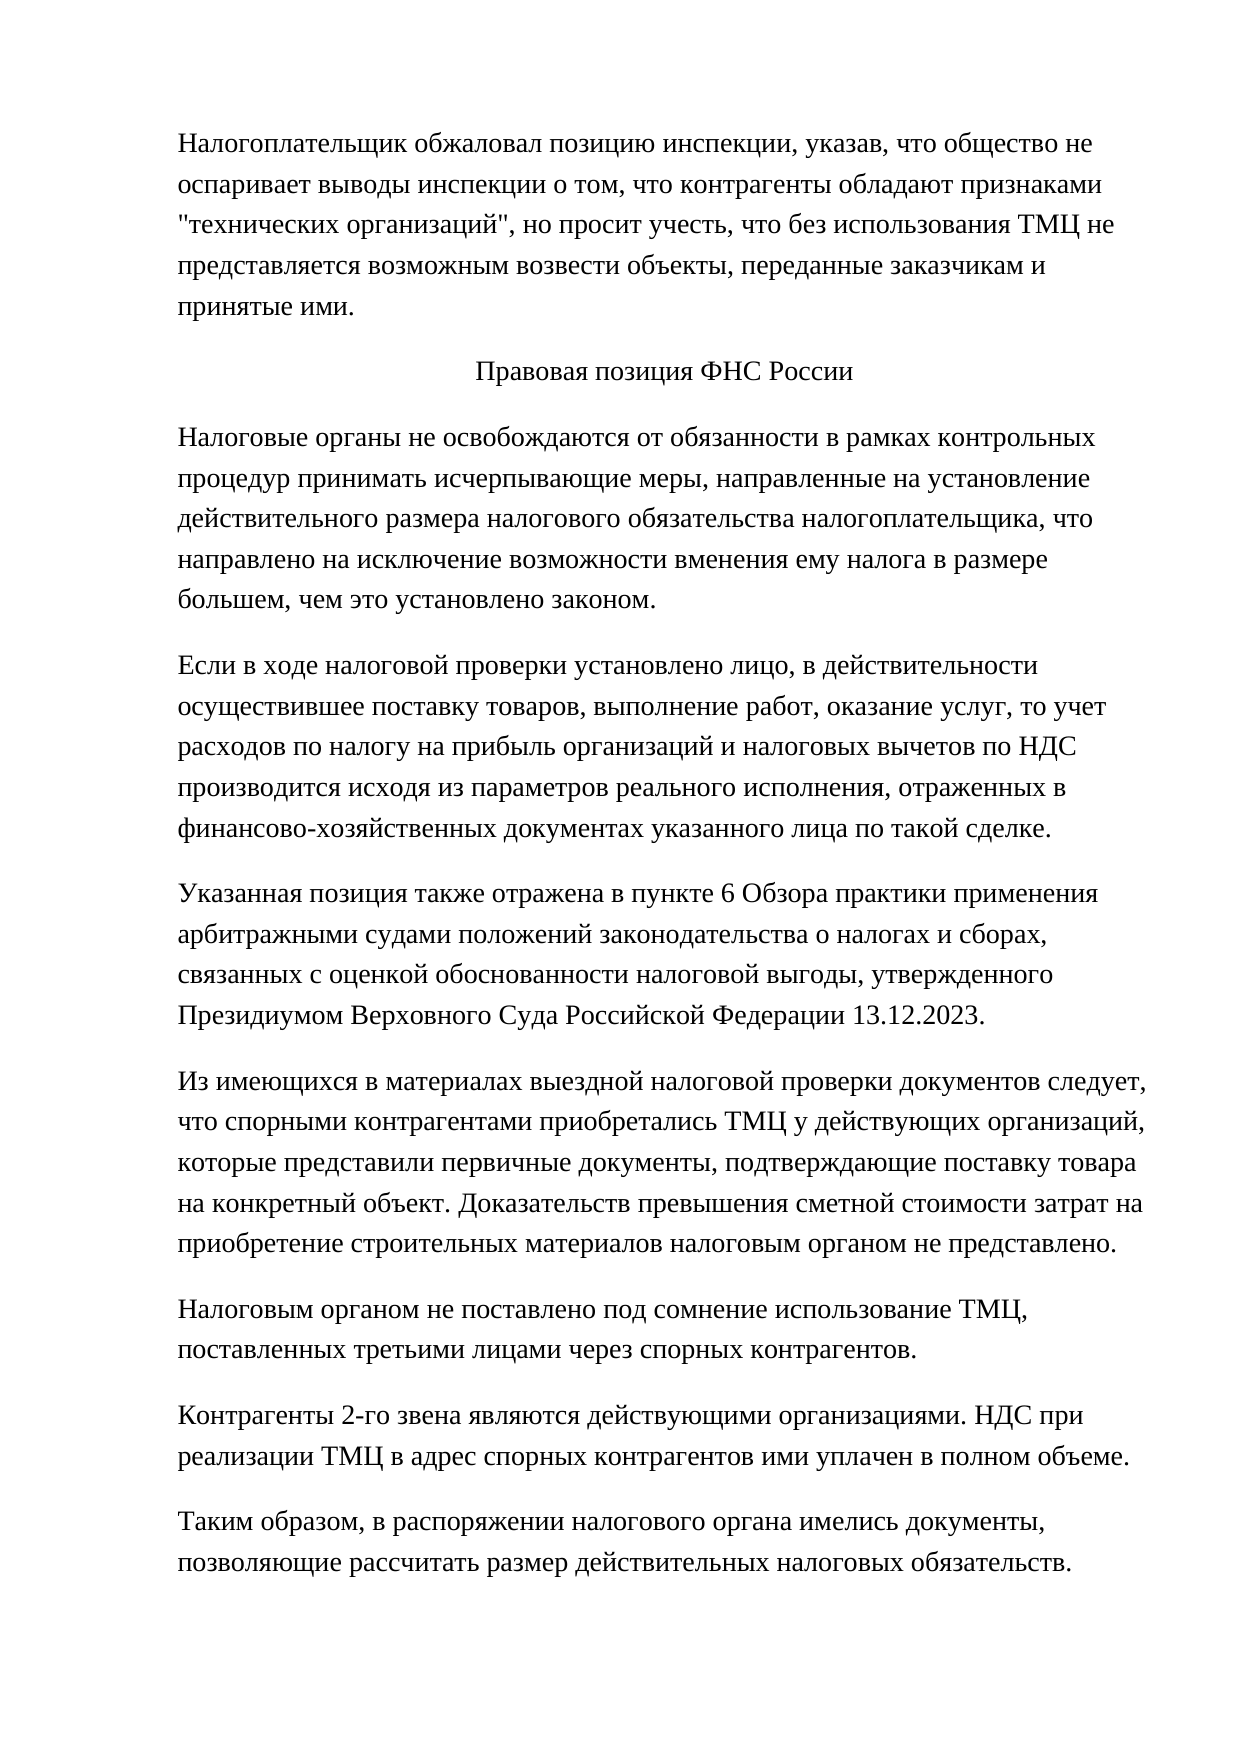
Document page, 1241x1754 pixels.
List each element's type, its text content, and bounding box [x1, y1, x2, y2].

text Налогоплательщик обжаловал позицию инспекции, указав, что общество не оспаривает выводы инспекции о том, что контрагенты обладают признаками "технических организаций", но просит учесть, что без использования ТМЦ не представляется возможным возвести объекты, переданные заказчикам и принятые ими. [177, 118, 1152, 321]
text Налоговым органом не поставлено под сомнение использование ТМЦ, поставленных третьими лицами через спорных контрагентов. [177, 1284, 1152, 1365]
text Контрагенты 2-го звена являются действующими организациями. НДС при реализации ТМЦ в адрес спорных контрагентов ими уплачен в полном объеме. [177, 1390, 1152, 1471]
text Правовая позиция ФНС России [177, 346, 1152, 387]
text Таким образом, в распоряжении налогового органа имелись документы, позволяющие рассчитать размер действительных налоговых обязательств. [177, 1496, 1152, 1577]
text Налоговые органы не освобождаются от обязанности в рамках контрольных процедур принимать исчерпывающие меры, направленные на установление действительного размера налогового обязательства налогоплательщика, что направлено на исключение возможности вменения ему налога в размере большем, чем это установлено законом. [177, 412, 1152, 615]
text Указанная позиция также отражена в пункте 6 Обзора практики применения арбитражными судами положений законодательства о налогах и сборах, связанных с оценкой обоснованности налоговой выгоды, утвержденного Президиумом Верховного Суда Российской Федерации 13.12.2023. [177, 868, 1152, 1031]
text Из имеющихся в материалах выездной налоговой проверки документов следует, что спорными контрагентами приобретались ТМЦ у действующих организаций, которые представили первичные документы, подтверждающие поставку товара на конкретный объект. Доказательств превышения сметной стоимости затрат на приобретение строительных материалов налоговым органом не представлено. [177, 1056, 1152, 1259]
text Если в ходе налоговой проверки установлено лицо, в действительности осуществившее поставку товаров, выполнение работ, оказание услуг, то учет расходов по налогу на прибыль организаций и налоговых вычетов по НДС производится исходя из параметров реального исполнения, отраженных в финансово-хозяйственных документах указанного лица по такой сделке. [177, 640, 1152, 843]
